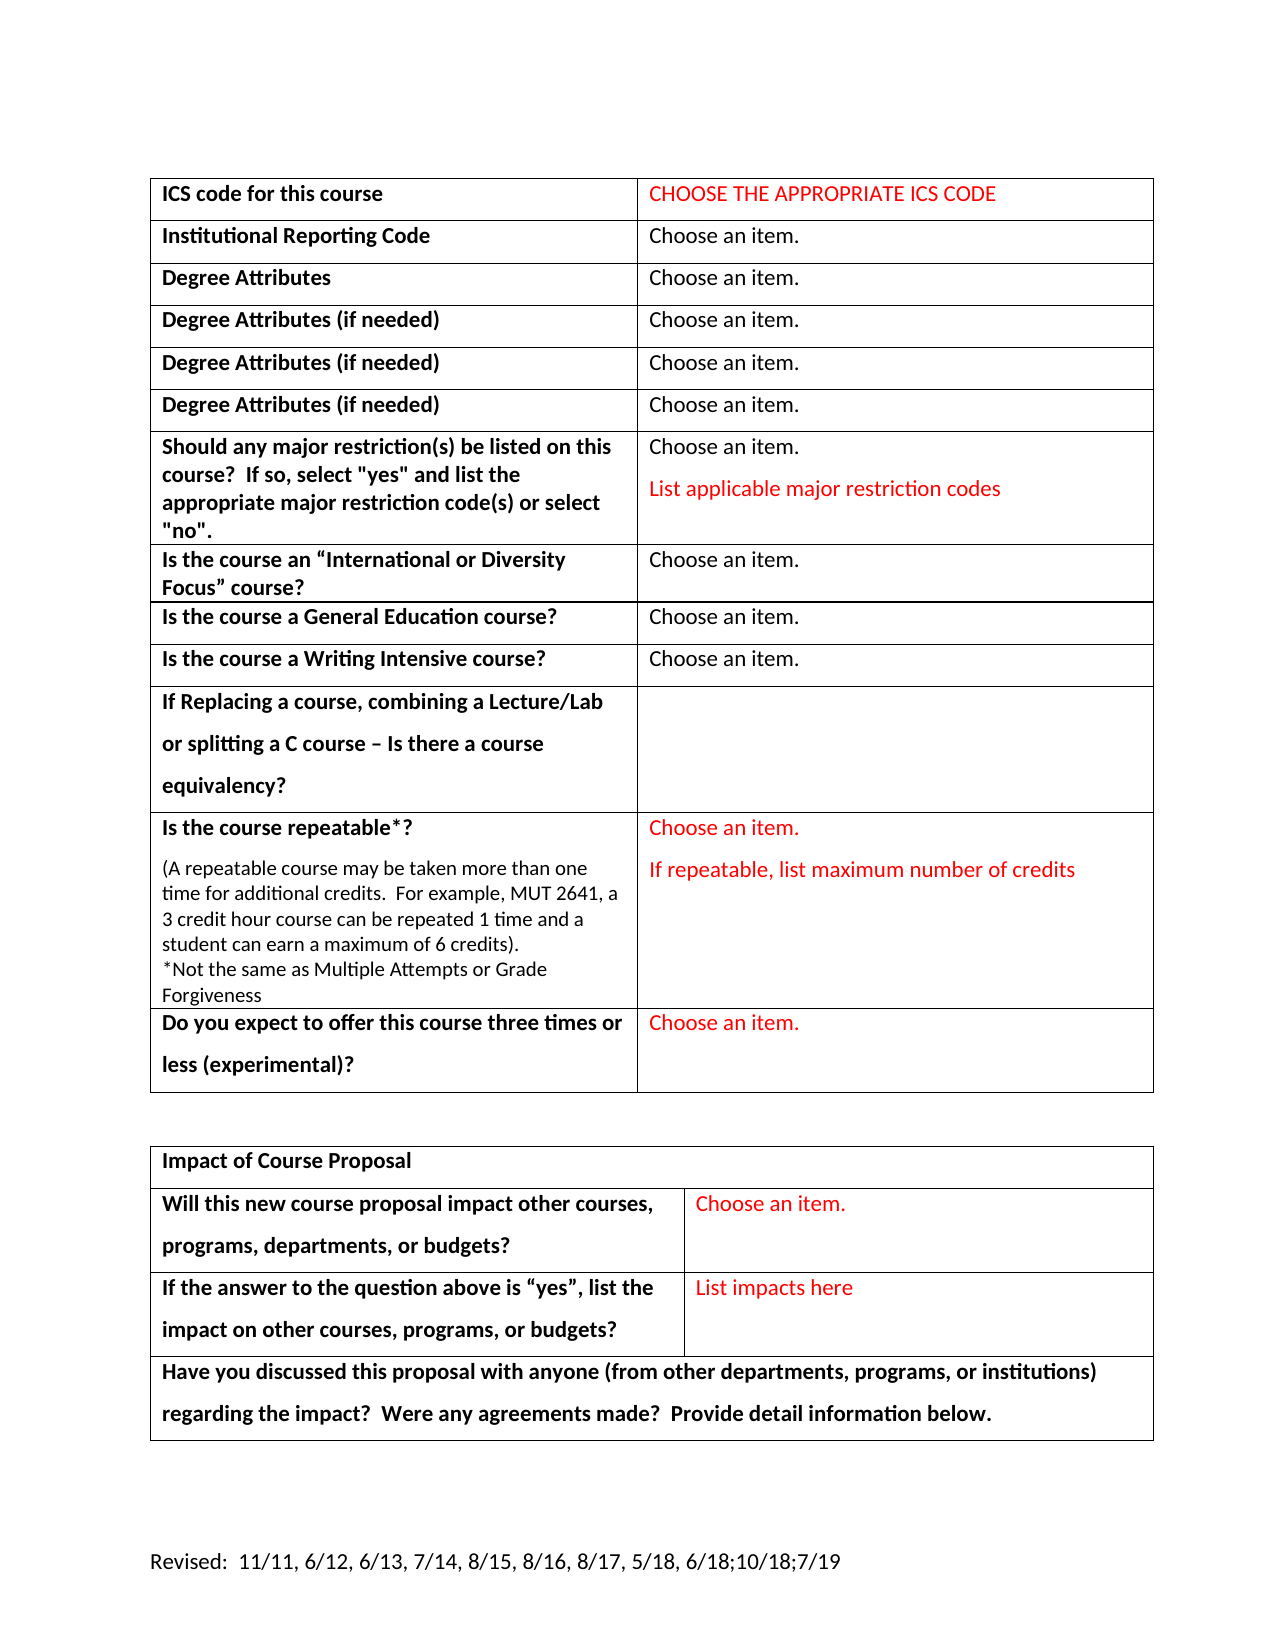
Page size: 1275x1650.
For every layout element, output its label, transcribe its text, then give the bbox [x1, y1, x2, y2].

table_cell If repeatable, list maximum number of credits [638, 813, 1153, 1007]
table_header ICS code for this course [151, 179, 637, 220]
table_cell Should any major restriction(s) be listed on this course? If so, select "yes" and list the appropriate major restriction code(s) or select "no". [151, 432, 637, 544]
table_cell Is the course repeatable*? (A repeatable course may be taken more than one time for additional credits. For example, MUT 2641, a 3 credit hour course can be repeated 1 time and a student can earn a maximum of 6 credits). *Not the same as Multiple Attempts or Grade Forgiveness [151, 813, 637, 1007]
table_cell If Replacing a course, combining a Lecture/Lab or splitting a C course – Is there a course equivalency? [151, 687, 637, 812]
table_cell Institutional Reporting Code [151, 221, 637, 262]
table_cell [638, 1009, 1153, 1092]
table_cell Will this new course proposal impact other courses, programs, departments, or budgets? [151, 1189, 684, 1272]
table_cell List applicable major restriction codes [638, 432, 1153, 544]
table_cell Degree Attributes (if needed) [151, 390, 637, 431]
table_cell Degree Attributes (if needed) [151, 306, 637, 347]
table_cell Is the course an “International or Diversity Focus” course? [151, 545, 637, 601]
table_header [638, 179, 1153, 220]
table_cell Have you discussed this proposal with anyone (from other departments, programs, or institutions) regarding the impact? Were any agreements made? Provide detail information below. [151, 1357, 1153, 1440]
table_cell [638, 687, 1153, 812]
table_cell Do you expect to offer this course three times or less (experimental)? [151, 1009, 637, 1092]
table_cell If the answer to the question above is “yes”, list the impact on other courses, programs, or budgets? [151, 1273, 684, 1356]
table_cell List impacts here [685, 1273, 1153, 1356]
table_cell Is the course a Writing Intensive course? [151, 645, 637, 686]
table_header Impact of Course Proposal [151, 1147, 1153, 1188]
table_cell Is the course a General Education course? [151, 603, 637, 643]
table_cell [685, 1189, 1153, 1272]
table_cell Degree Attributes [151, 264, 637, 304]
table_cell Degree Attributes (if needed) [151, 348, 637, 389]
